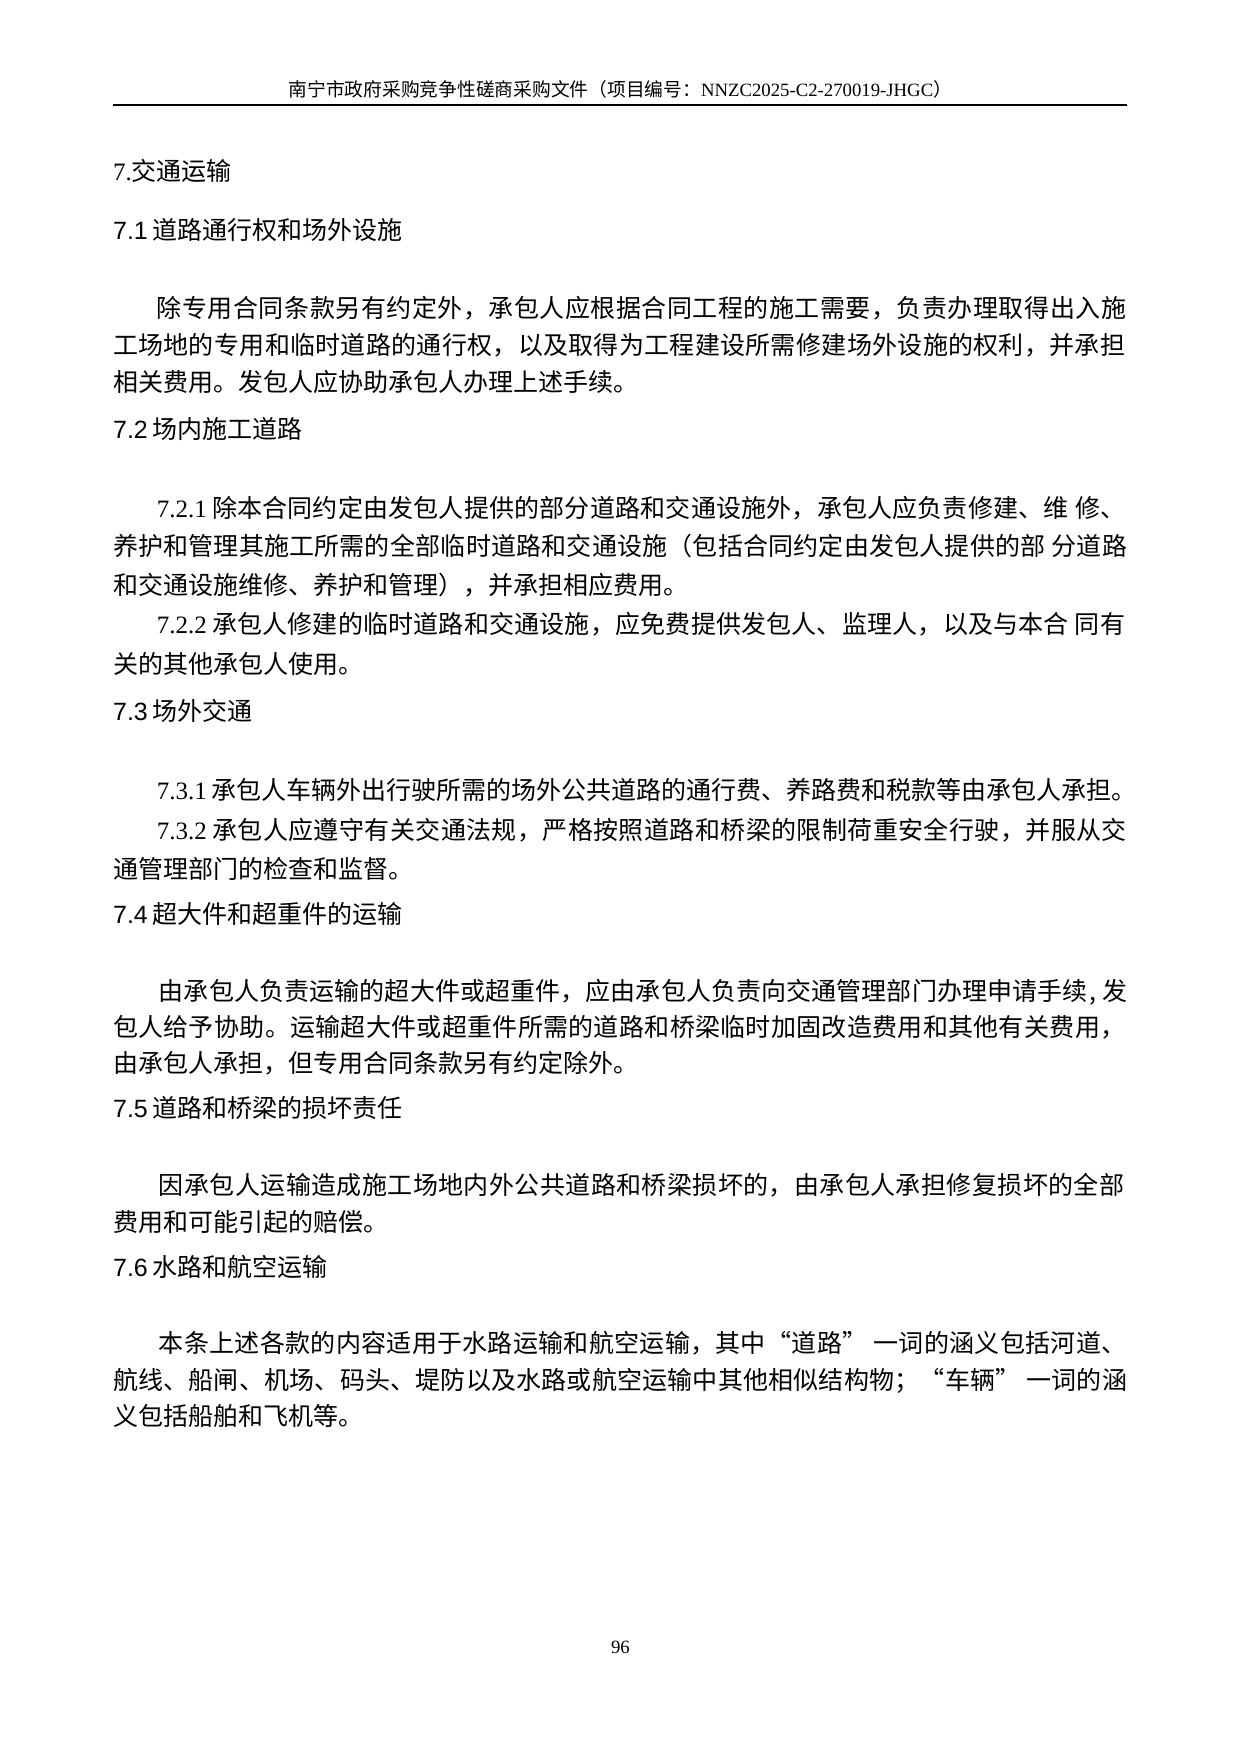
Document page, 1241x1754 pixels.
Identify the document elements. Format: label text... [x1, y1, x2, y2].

subtitle 7.2场内施工道路 [113, 414, 1127, 444]
text 7.2.1除本合同约定由发包人提供的部分道路和交通设施外，承包人应负责修建、维 修、养护和管理其施工所需的全部临时道路和交通设施（包括合同约定由发包人提供的部 分道路和交通设施维修、养护和管理），并承担相应费用。 [113, 486, 1127, 602]
text 由承包人负责运输的超大件或超重件，应由承包人负责向交通管理部门办理申请手续, 发包人给予协助。运输超大件或超重件所需的道路和桥梁临时加固改造费用和其他有关费用，由承包人承担，但专用合同条款另有约定除外。 [113, 971, 1127, 1080]
text 7.3.2承包人应遵守有关交通法规，严格按照道路和桥梁的限制荷重安全行驶，并服从交通管理部门的检查和监督。 [113, 807, 1127, 886]
subtitle 7.5道路和桥梁的损坏责任 [113, 1092, 1127, 1123]
text 7.2.2承包人修建的临时道路和交通设施，应免费提供发包人、监理人，以及与本合 同有关的其他承包人使用。 [113, 602, 1127, 681]
text 本条上述各款的内容适用于水路运输和航空运输，其中“道路” 一词的涵义包括河道、 航线、船闸、机场、码头、堤防以及水路或航空运输中其他相似结构物；“车辆” 一词的涵义包括船舶和飞机等。 [113, 1323, 1127, 1433]
subtitle 7.4超大件和超重件的运输 [113, 899, 1127, 929]
text 除专用合同条款另有约定外，承包人应根据合同工程的施工需要，负责办理取得出入施工场地的专用和临时道路的通行权，以及取得为工程建设所需修建场外设施的权利，并承担相关费用。发包人应协助承包人办理上述手续。 [113, 287, 1127, 399]
text 7.3.1承包人车辆外出行驶所需的场外公共道路的通行费、养路费和税款等由承包人承担。 [113, 768, 1127, 807]
subtitle 7.3场外交通 [113, 696, 1127, 726]
subtitle 7.1道路通行权和场外设施 [113, 214, 1127, 245]
subtitle 7.交通运输 [113, 150, 1127, 187]
text 因承包人运输造成施工场地内外公共道路和桥梁损坏的，由承包人承担修复损坏的全部费用和可能引起的赔偿。 [113, 1165, 1127, 1238]
subtitle 7.6水路和航空运输 [113, 1251, 1127, 1281]
